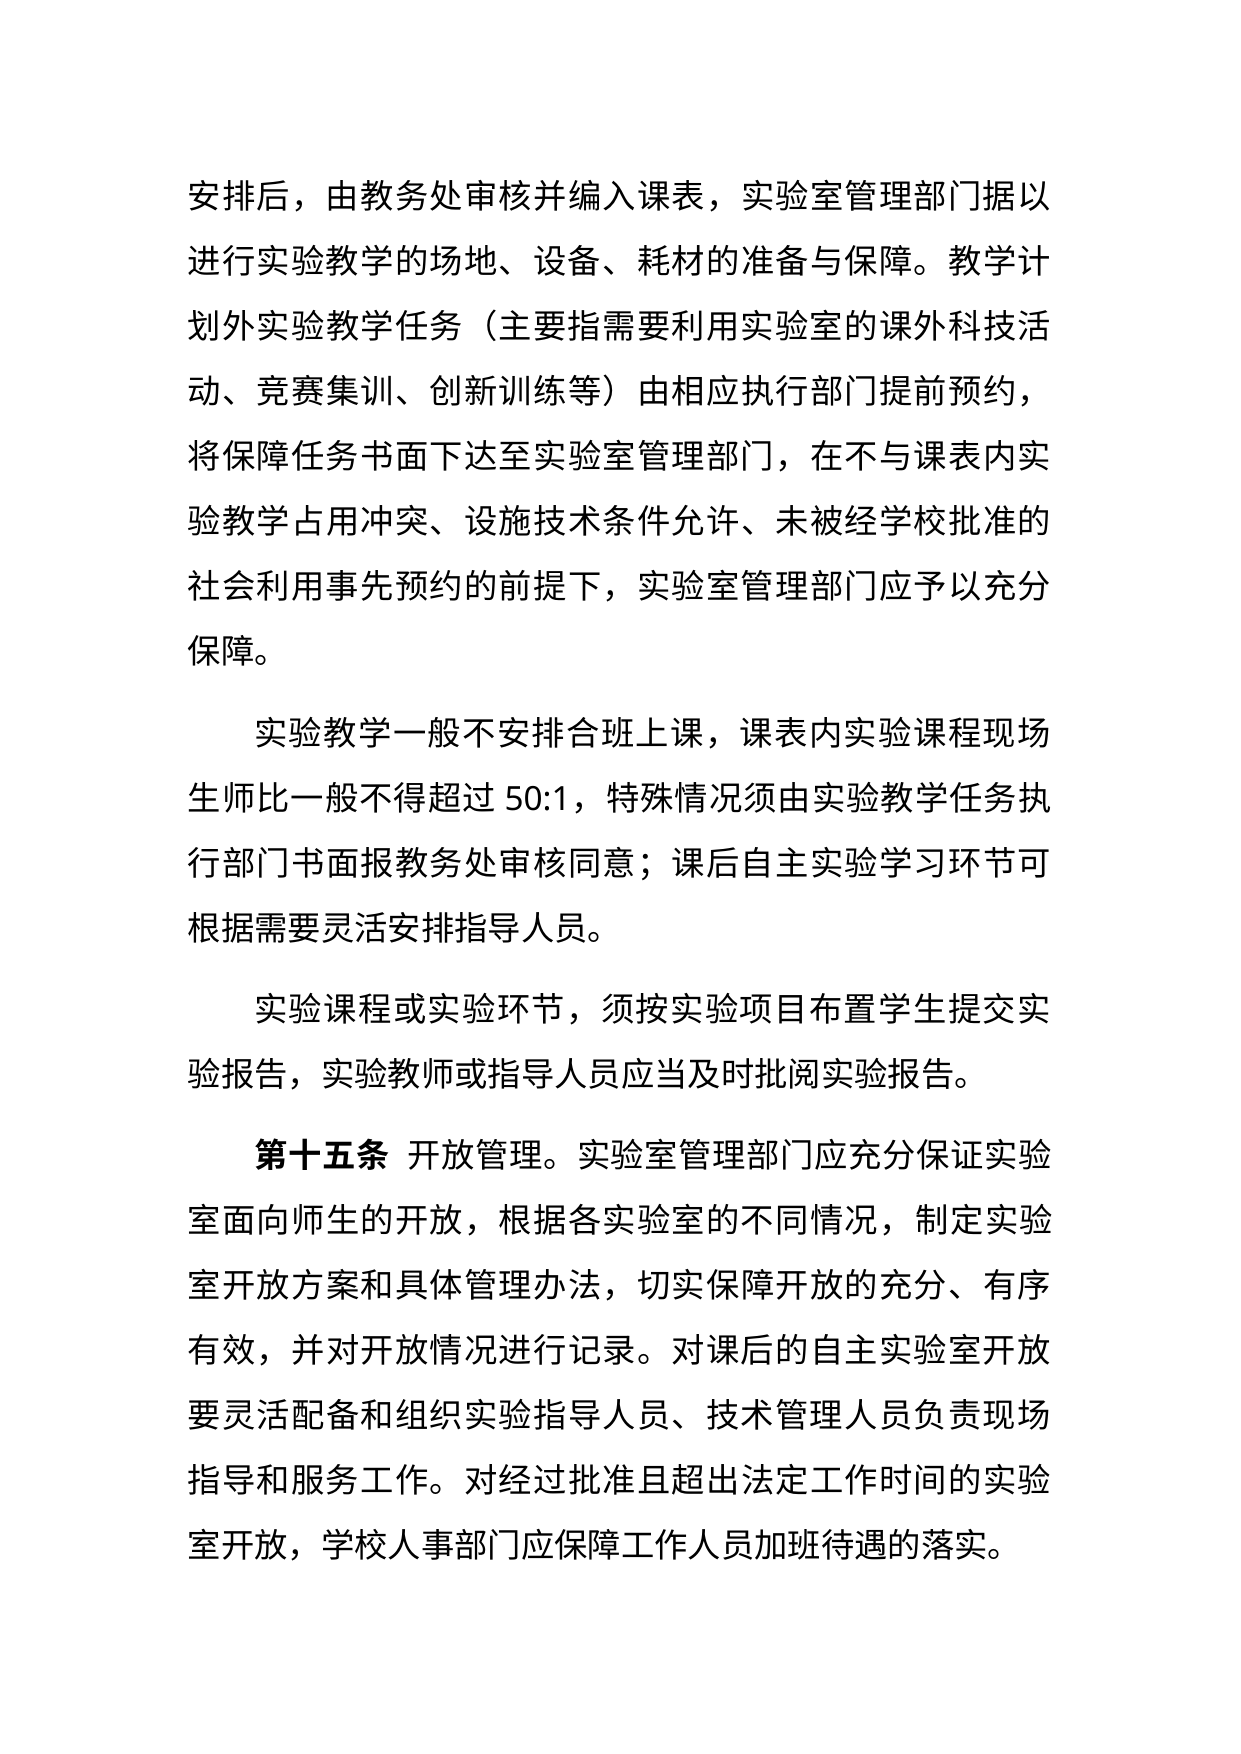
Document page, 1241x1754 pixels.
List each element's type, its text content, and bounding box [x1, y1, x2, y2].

text 实验教学一般不安排合班上课，课表内实验课程现场生师比一般不得超过50:1，特殊情况须由实验教学任务执行部门书面报教务处审核同意；课后自主实验学习环节可根据需要灵活安排指导人员。 [187, 698, 1053, 958]
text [187, 162, 1053, 682]
text 实验课程或实验环节，须按实验项目布置学生提交实验报告，实验教师或指导人员应当及时批阅实验报告。 [187, 974, 1053, 1104]
text 第十五条 开放管理。实验室管理部门应充分保证实验室面向师生的开放，根据各实验室的不同情况，制定实验室开放方案和具体管理办法，切实保障开放的充分、有序、有效，并对开放情况进行记录。对课后的自主实验室开放，要灵活配备和组织实验指导人员、技术管理人员负责现场指导和服务工作。对经过批准且超出法定工作时间的实验室开放，学校人事部门应保障工作人员加班待遇的落实。 [187, 1121, 1053, 1576]
